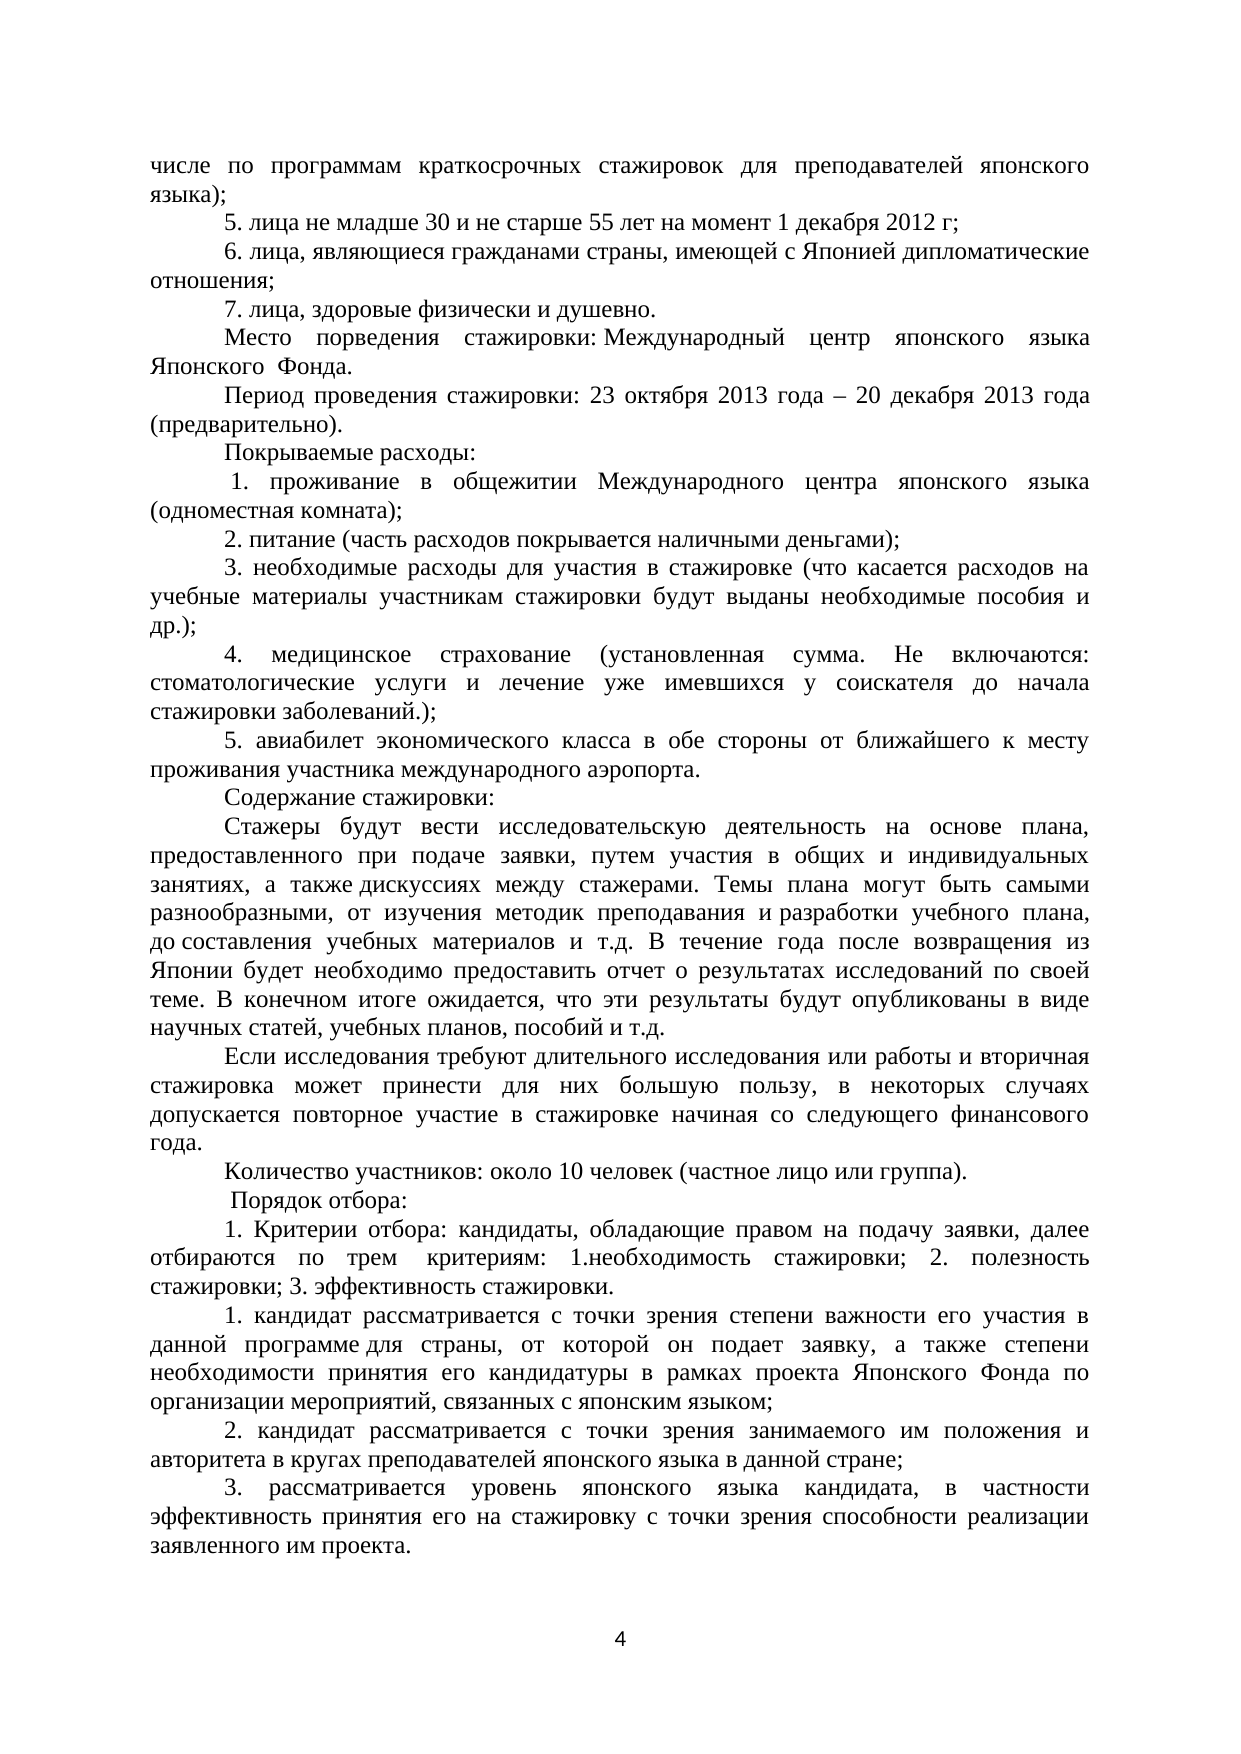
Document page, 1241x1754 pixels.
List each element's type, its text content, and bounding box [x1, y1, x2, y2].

text Содержание стажировки: [150, 782, 1090, 811]
text 5. авиабилет экономического класса в обе стороны от ближайшего к месту проживания участника международного аэропорта. [150, 725, 1090, 782]
text 3. необходимые расходы для участия в стажировке (что касается расходов на учебные материалы участникам стажировки будут выданы необходимые пособия и др.); [150, 552, 1090, 639]
text 7. лица, здоровые физически и душевно. [150, 294, 1090, 322]
text Если исследования требуют длительного исследования или работы и вторичная стажировка может принести для них большую пользу, в некоторых случаях допускается повторное участие в стажировке начиная со следующего финансового года. [150, 1041, 1090, 1156]
text 3. рассматривается уровень японского языка кандидата, в частности эффективность принятия его на стажировку с точки зрения способности реализации заявленного им проекта. [150, 1472, 1090, 1559]
text Стажеры будут вести исследовательскую деятельность на основе плана, предоставленного при подаче заявки, путем участия в общих и индивидуальных занятиях, а также дискуссиях между стажерами. Темы плана могут быть самыми разнообразными, от изучения методик преподавания и разработки учебного плана, до составления учебных материалов и т.д. В течение года после возвращения из Японии будет необходимо предоставить отчет о результатах исследований по своей теме. В конечном итоге ожидается, что эти результаты будут опубликованы в виде научных статей, учебных планов, пособий и т.д. [150, 811, 1090, 1041]
text 4. медицинское страхование (установленная сумма. Не включаются: стоматологические услуги и лечение уже имевшихся у соискателя до начала стажировки заболеваний.); [150, 639, 1090, 725]
text 2. кандидат рассматривается с точки зрения занимаемого им положения и авторитета в кругах преподавателей японского языка в данной стране; [150, 1415, 1090, 1472]
text 5. лица не младше 30 и не старше 55 лет на момент 1 декабря 2012 г; [150, 207, 1090, 236]
text Место порведения стажировки: Международный центр японского языка Японского Фонда. [150, 322, 1090, 380]
text 1. кандидат рассматривается с точки зрения степени важности его участия в данной программе для страны, от которой он подает заявку, а также степени необходимости принятия его кандидатуры в рамках проекта Японского Фонда по организации мероприятий, связанных с японским языком; [150, 1300, 1090, 1415]
text Покрываемые расходы: [150, 437, 1090, 466]
text 6. лица, являющиеся гражданами страны, имеющей с Японией дипломатические отношения; [150, 236, 1090, 294]
text 2. питание (часть расходов покрывается наличными деньгами); [150, 524, 1090, 552]
text Количество участников: около 10 человек (частное лицо или группа). [150, 1156, 1090, 1185]
text 1. проживание в общежитии Международного центра японского языка (одноместная комната); [150, 466, 1090, 524]
text Порядок отбора: [150, 1185, 1090, 1214]
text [150, 150, 1090, 207]
text Период проведения стажировки: 23 октября 2013 года – 20 декабря 2013 года (предварительно). [150, 380, 1090, 437]
text 1. Критерии отбора: кандидаты, обладающие правом на подачу заявки, далее отбираются по трем критериям: 1.необходимость стажировки; 2. полезность стажировки; 3. эффективность стажировки. [150, 1214, 1090, 1300]
